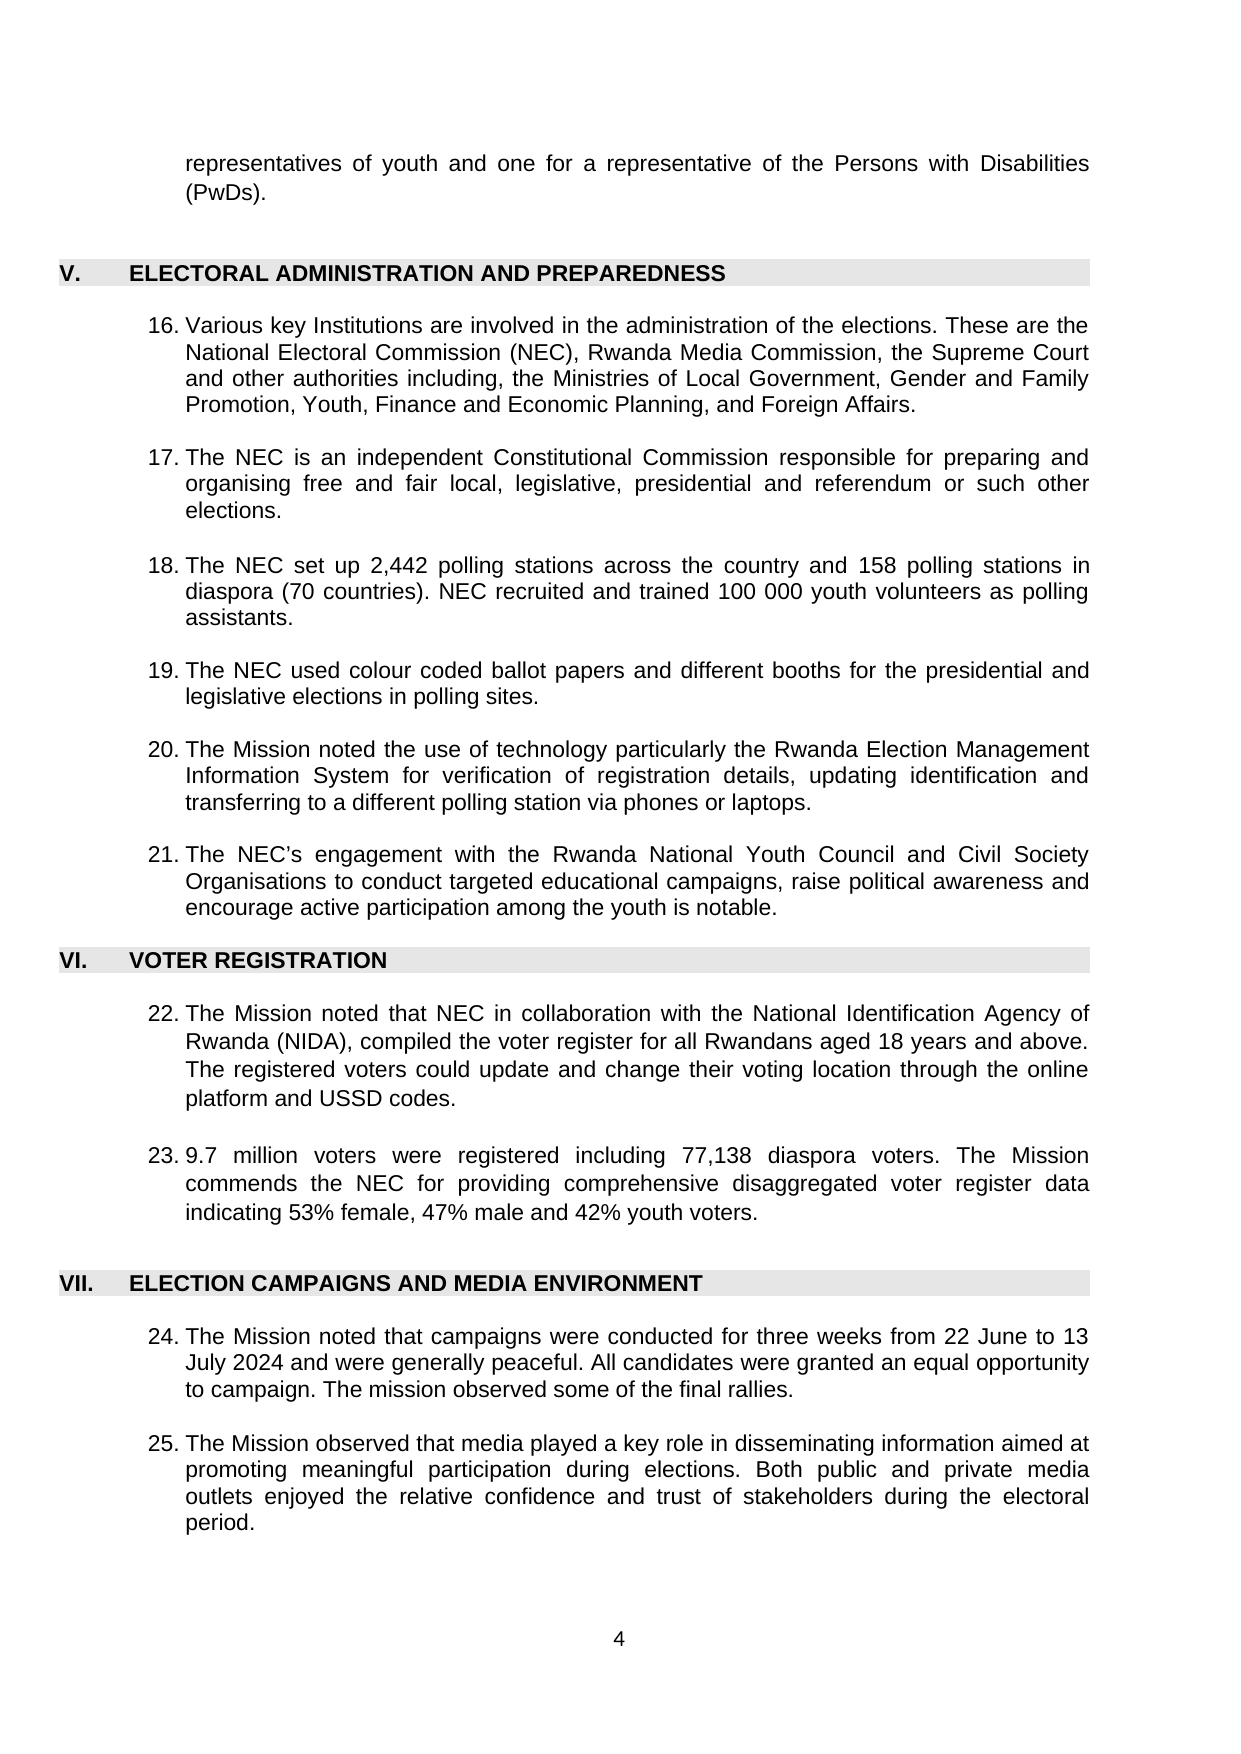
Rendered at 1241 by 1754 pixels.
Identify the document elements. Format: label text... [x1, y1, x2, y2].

list ELECTORAL ADMINISTRATION AND PREPAREDNESS [59, 259, 1090, 286]
list Various key Institutions are involved in the administration of the elections. These are the National Electoral Commission (NEC), Rwanda Media Commission, the Supreme Court and other authorities including, the Ministries of Local Government, Gender and Family Promotion, Youth, Finance and Economic Planning, and Foreign Affairs. [148, 312, 1090, 418]
list The Mission noted that campaigns were conducted for three weeks from 22 June to 13 July 2024 and were generally peaceful. All candidates were granted an equal opportunity to campaign. The mission observed some of the final rallies. [148, 1323, 1090, 1402]
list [148, 150, 1090, 205]
list The Mission noted that NEC in collaboration with the National Identification Agency of Rwanda (NIDA), compiled the voter register for all Rwandans aged 18 years and above. The registered voters could update and change their voting location through the online platform and USSD codes. [148, 999, 1090, 1111]
list ELECTION CAMPAIGNS AND MEDIA ENVIRONMENT [59, 1270, 1090, 1296]
list The NEC’s engagement with the Rwanda National Youth Council and Civil Society Organisations to conduct targeted educational campaigns, raise political awareness and encourage active participation among the youth is notable. [148, 841, 1090, 921]
list The NEC used colour coded ballot papers and different booths for the presidential and legislative elections in polling sites. [148, 657, 1090, 710]
list VOTER REGISTRATION [59, 947, 1090, 973]
list The Mission noted the use of technology particularly the Rwanda Election Management Information System for verification of registration details, updating identification and transferring to a different polling station via phones or laptops. [148, 736, 1090, 815]
list The NEC set up 2,442 polling stations across the country and 158 polling stations in diaspora (70 countries). NEC recruited and trained 100 000 youth volunteers as polling assistants. [148, 552, 1090, 631]
list The Mission observed that media played a key role in disseminating information aimed at promoting meaningful participation during elections. Both public and private media outlets enjoyed the relative confidence and trust of stakeholders during the electoral period. [148, 1430, 1090, 1535]
list 9.7 million voters were registered including 77,138 diaspora voters. The Mission commends the NEC for providing comprehensive disaggregated voter register data indicating 53% female, 47% male and 42% youth voters. [148, 1142, 1090, 1225]
list The NEC is an independent Constitutional Commission responsible for preparing and organising free and fair local, legislative, presidential and referendum or such other elections. [148, 444, 1090, 523]
